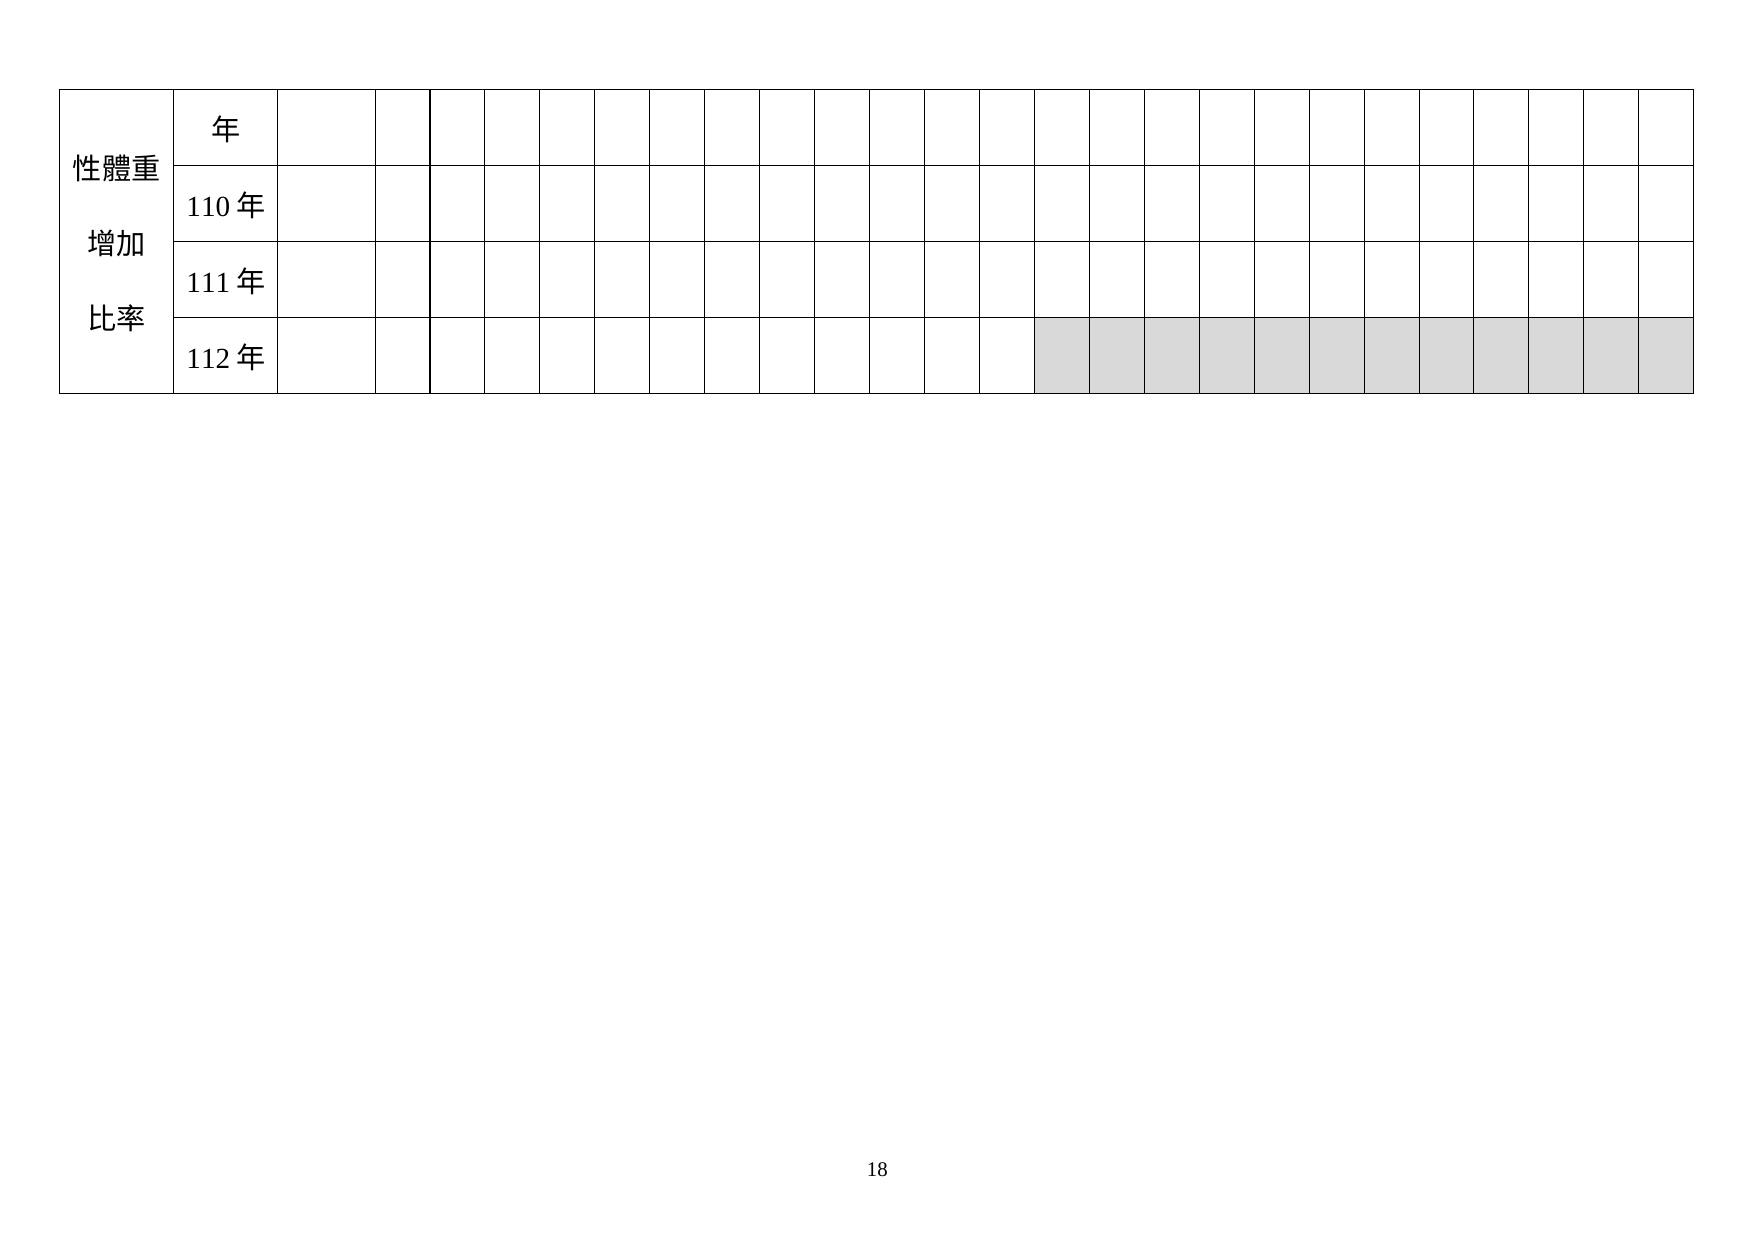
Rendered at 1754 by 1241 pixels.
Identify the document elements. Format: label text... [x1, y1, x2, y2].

table_cell [1090, 90, 1144, 165]
table_cell [1145, 242, 1199, 317]
table_cell [870, 242, 924, 317]
table_cell [650, 166, 704, 241]
table_cell [1310, 90, 1364, 165]
table_cell [1584, 166, 1638, 241]
table_cell [1639, 90, 1693, 165]
table_cell [815, 90, 869, 165]
table_cell [1200, 242, 1254, 317]
table_cell [815, 242, 869, 317]
table_cell [278, 318, 375, 393]
table_cell [595, 318, 649, 393]
table_cell [1035, 166, 1089, 241]
table_cell [1474, 90, 1528, 165]
table_cell [705, 318, 759, 393]
table_cell [1365, 166, 1419, 241]
table_cell [760, 242, 814, 317]
table_cell [376, 318, 429, 393]
table_cell [650, 318, 704, 393]
table_cell [1365, 90, 1419, 165]
table_cell [595, 90, 649, 165]
table_cell [925, 90, 979, 165]
table_cell [760, 90, 814, 165]
table_cell [1200, 318, 1254, 393]
table_cell [1639, 318, 1693, 393]
table_cell [1420, 318, 1473, 393]
table_cell [980, 242, 1034, 317]
table_cell [1365, 242, 1419, 317]
table_cell [1584, 242, 1638, 317]
table_cell [540, 242, 594, 317]
table_cell [760, 166, 814, 241]
table_cell [760, 318, 814, 393]
table_cell [1255, 242, 1309, 317]
table_cell [1310, 318, 1364, 393]
table_cell [1529, 318, 1583, 393]
table_cell [1365, 318, 1419, 393]
table_cell [485, 242, 539, 317]
table_cell [925, 166, 979, 241]
table_cell [650, 242, 704, 317]
table_cell [1200, 90, 1254, 165]
table_cell [1035, 318, 1089, 393]
table_cell [485, 166, 539, 241]
table_cell [431, 318, 484, 393]
table_cell [1145, 166, 1199, 241]
table_cell [431, 90, 484, 165]
table_cell [1090, 166, 1144, 241]
table_cell [980, 90, 1034, 165]
table_cell [595, 166, 649, 241]
table_cell [1584, 318, 1638, 393]
table_cell 112年 [174, 318, 277, 393]
table_cell [1529, 90, 1583, 165]
table_cell [431, 166, 484, 241]
table_cell [1420, 242, 1473, 317]
table_cell [815, 166, 869, 241]
table_cell [1639, 242, 1693, 317]
table_cell [980, 318, 1034, 393]
table_cell [1310, 242, 1364, 317]
table_cell [705, 90, 759, 165]
table_cell [1035, 90, 1089, 165]
table_cell [376, 242, 429, 317]
table_cell [870, 166, 924, 241]
table_cell [278, 90, 375, 165]
table_cell [595, 242, 649, 317]
table_cell 110年 [174, 166, 277, 241]
table_cell [1090, 318, 1144, 393]
table_cell [485, 90, 539, 165]
table_cell [1200, 166, 1254, 241]
table_cell [1255, 90, 1309, 165]
table_cell 非計畫 性體重 增加 比率 [60, 90, 173, 393]
table_cell [1474, 242, 1528, 317]
table_cell [980, 166, 1034, 241]
table_cell [1145, 318, 1199, 393]
table_cell [925, 242, 979, 317]
table_cell [1255, 166, 1309, 241]
table_cell [1529, 166, 1583, 241]
table_cell 109年 [174, 90, 277, 165]
table_cell [540, 90, 594, 165]
table_cell [431, 242, 484, 317]
table_cell [540, 318, 594, 393]
table_cell [870, 90, 924, 165]
table_cell [870, 318, 924, 393]
table_cell [925, 318, 979, 393]
table_cell [376, 166, 429, 241]
table_cell [1255, 318, 1309, 393]
table_cell [1090, 242, 1144, 317]
table_cell [815, 318, 869, 393]
table_cell [540, 166, 594, 241]
table_cell [650, 90, 704, 165]
table_cell [1529, 242, 1583, 317]
table_cell [1584, 90, 1638, 165]
table_cell [278, 242, 375, 317]
table_cell 111年 [174, 242, 277, 317]
table_cell [1310, 166, 1364, 241]
table_cell [1420, 166, 1473, 241]
table_cell [705, 166, 759, 241]
table_cell [705, 242, 759, 317]
table_cell [1474, 318, 1528, 393]
table_cell [1474, 166, 1528, 241]
table_cell [1145, 90, 1199, 165]
table_cell [485, 318, 539, 393]
table_cell [1420, 90, 1473, 165]
table_cell [1035, 242, 1089, 317]
table_cell [278, 166, 375, 241]
table_cell [1639, 166, 1693, 241]
table_cell [376, 90, 429, 165]
